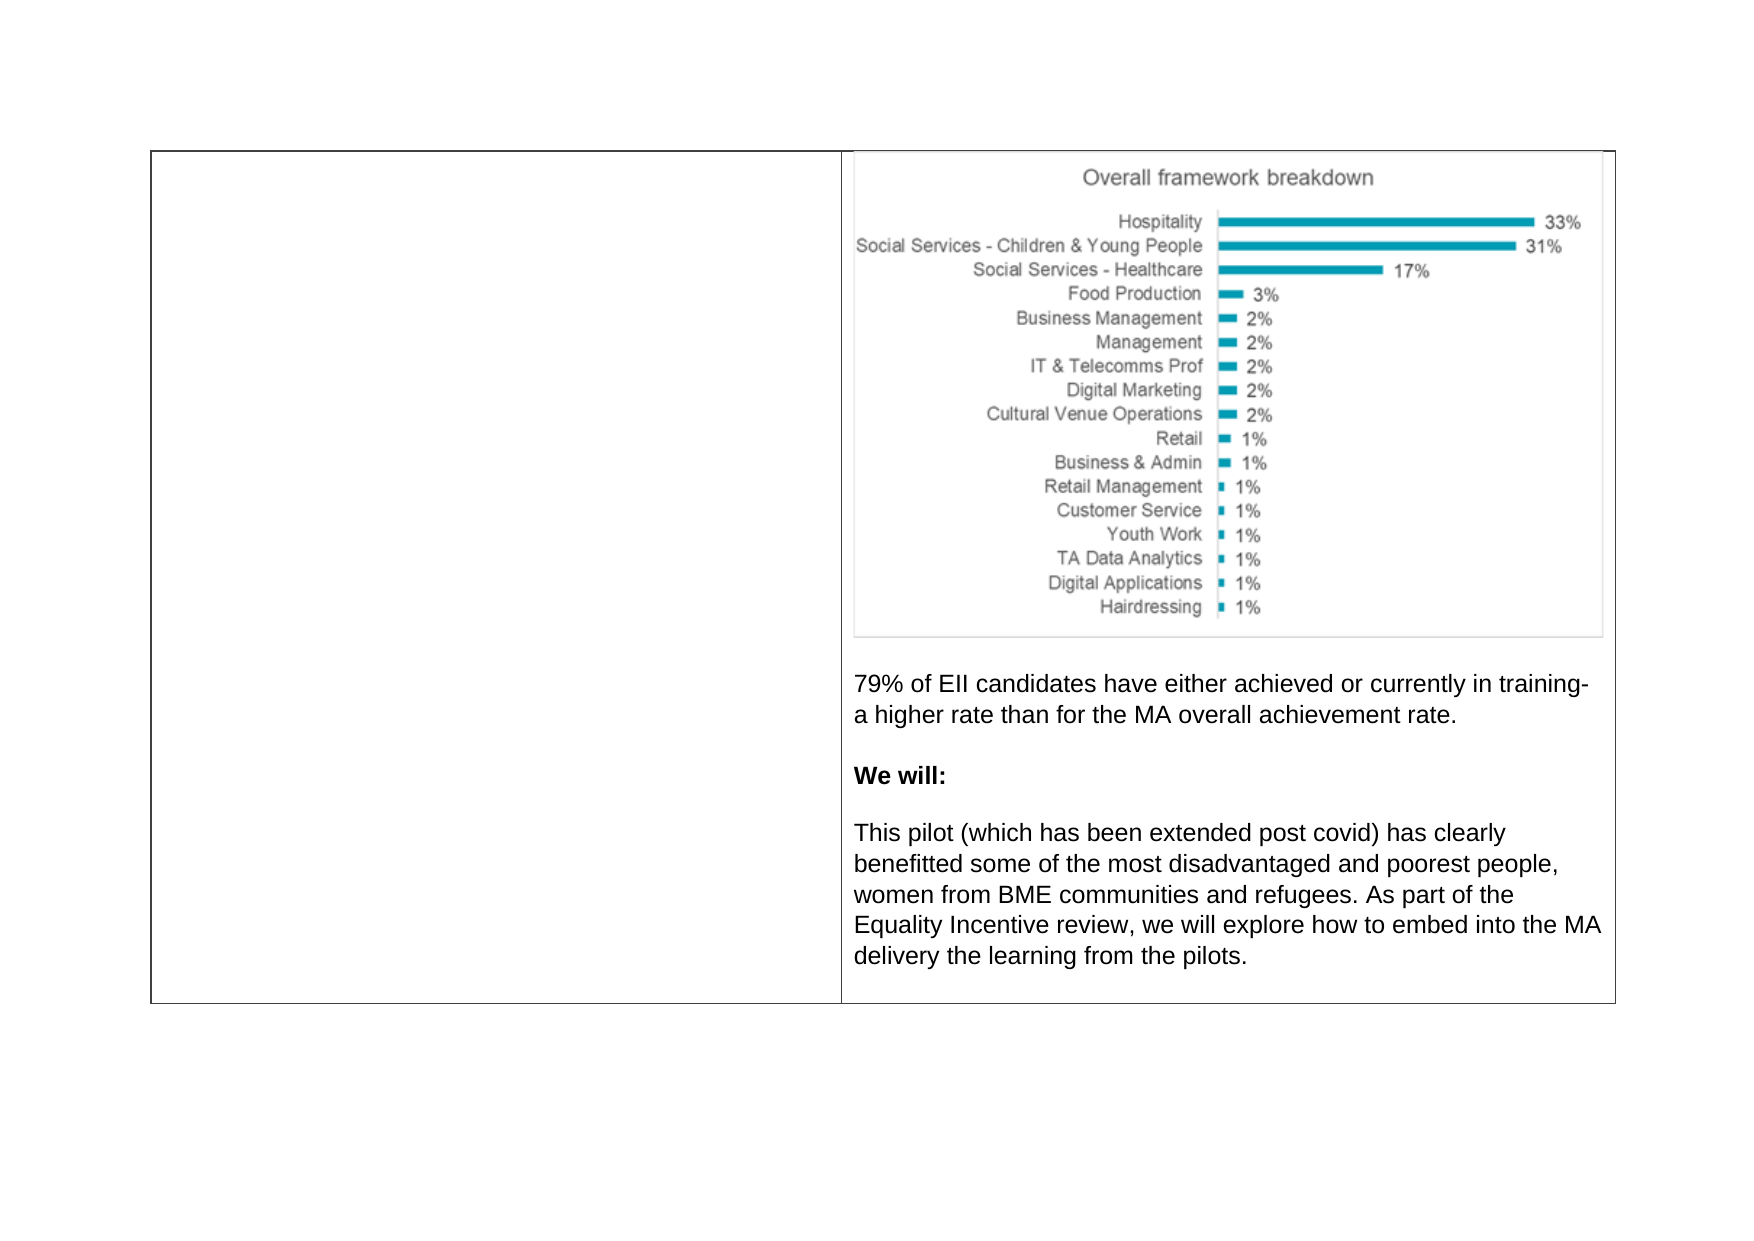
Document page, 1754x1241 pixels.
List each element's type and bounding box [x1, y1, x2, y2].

table_cell [842, 152, 1615, 1002]
picture [853, 151, 1604, 638]
table_cell [152, 152, 841, 1002]
